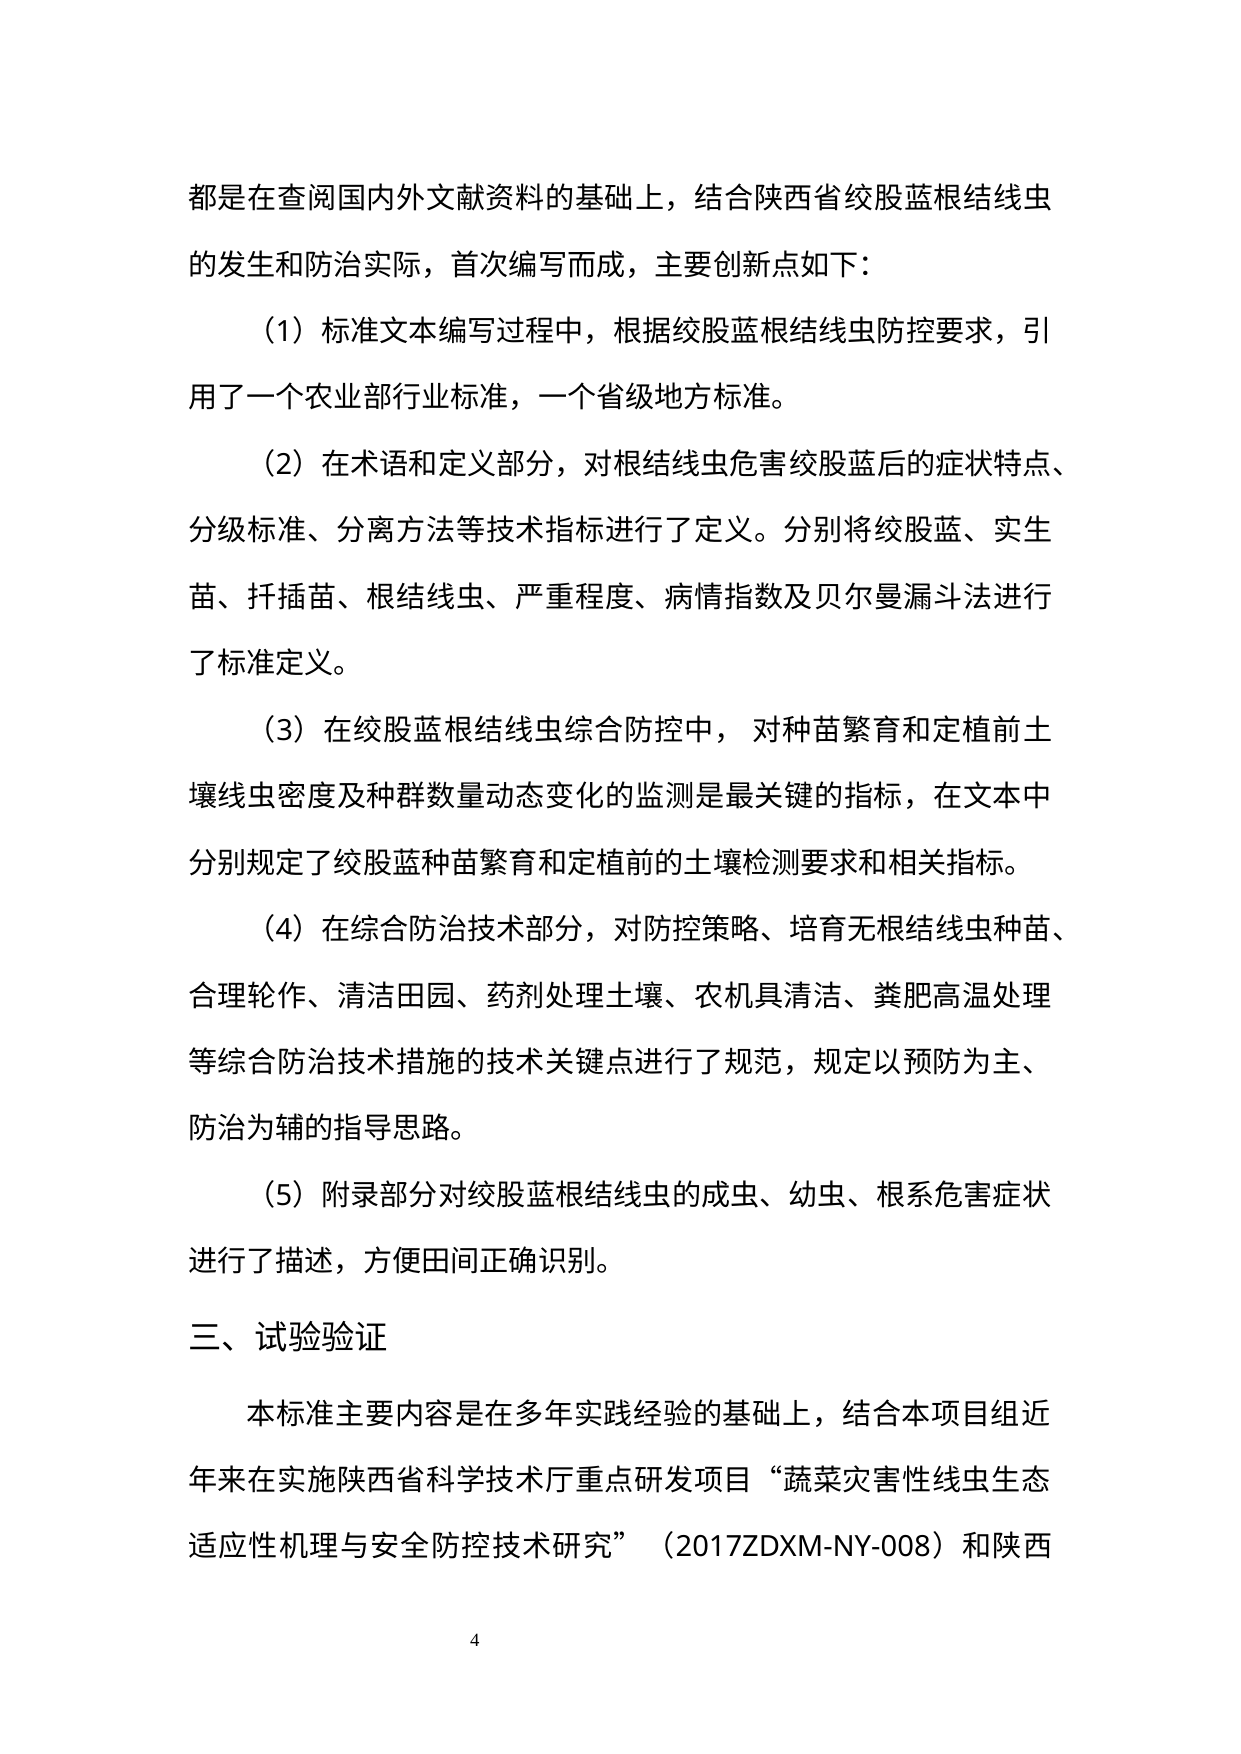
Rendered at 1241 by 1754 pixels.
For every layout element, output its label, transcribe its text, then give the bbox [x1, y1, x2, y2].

text （1）标准文本编写过程中，根据绞股蓝根结线虫防控要求，引用了一个农业部行业标准，一个省级地方标准。 [188, 295, 1052, 428]
text （4）在综合防治技术部分，对防控策略、培育无根结线虫种苗、合理轮作、清洁田园、药剂处理土壤、农机具清洁、粪肥高温处理等综合防治技术措施的技术关键点进行了规范，规定以预防为主、防治为辅的指导思路。 [188, 893, 1052, 1159]
text （5）附录部分对绞股蓝根结线虫的成虫、幼虫、根系危害症状进行了描述，方便田间正确识别。 [188, 1159, 1052, 1292]
text 三、试验验证 [188, 1302, 1052, 1368]
text （3）在绞股蓝根结线虫综合防控中， 对种苗繁育和定植前土壤线虫密度及种群数量动态变化的监测是最关键的指标，在文本中分别规定了绞股蓝种苗繁育和定植前的土壤检测要求和相关指标。 [188, 694, 1052, 893]
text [188, 162, 1052, 295]
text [188, 1378, 1052, 1577]
text （2）在术语和定义部分，对根结线虫危害绞股蓝后的症状特点、分级标准、分离方法等技术指标进行了定义。分别将绞股蓝、实生苗、扦插苗、根结线虫、严重程度、病情指数及贝尔曼漏斗法进行了标准定义。 [188, 428, 1052, 694]
